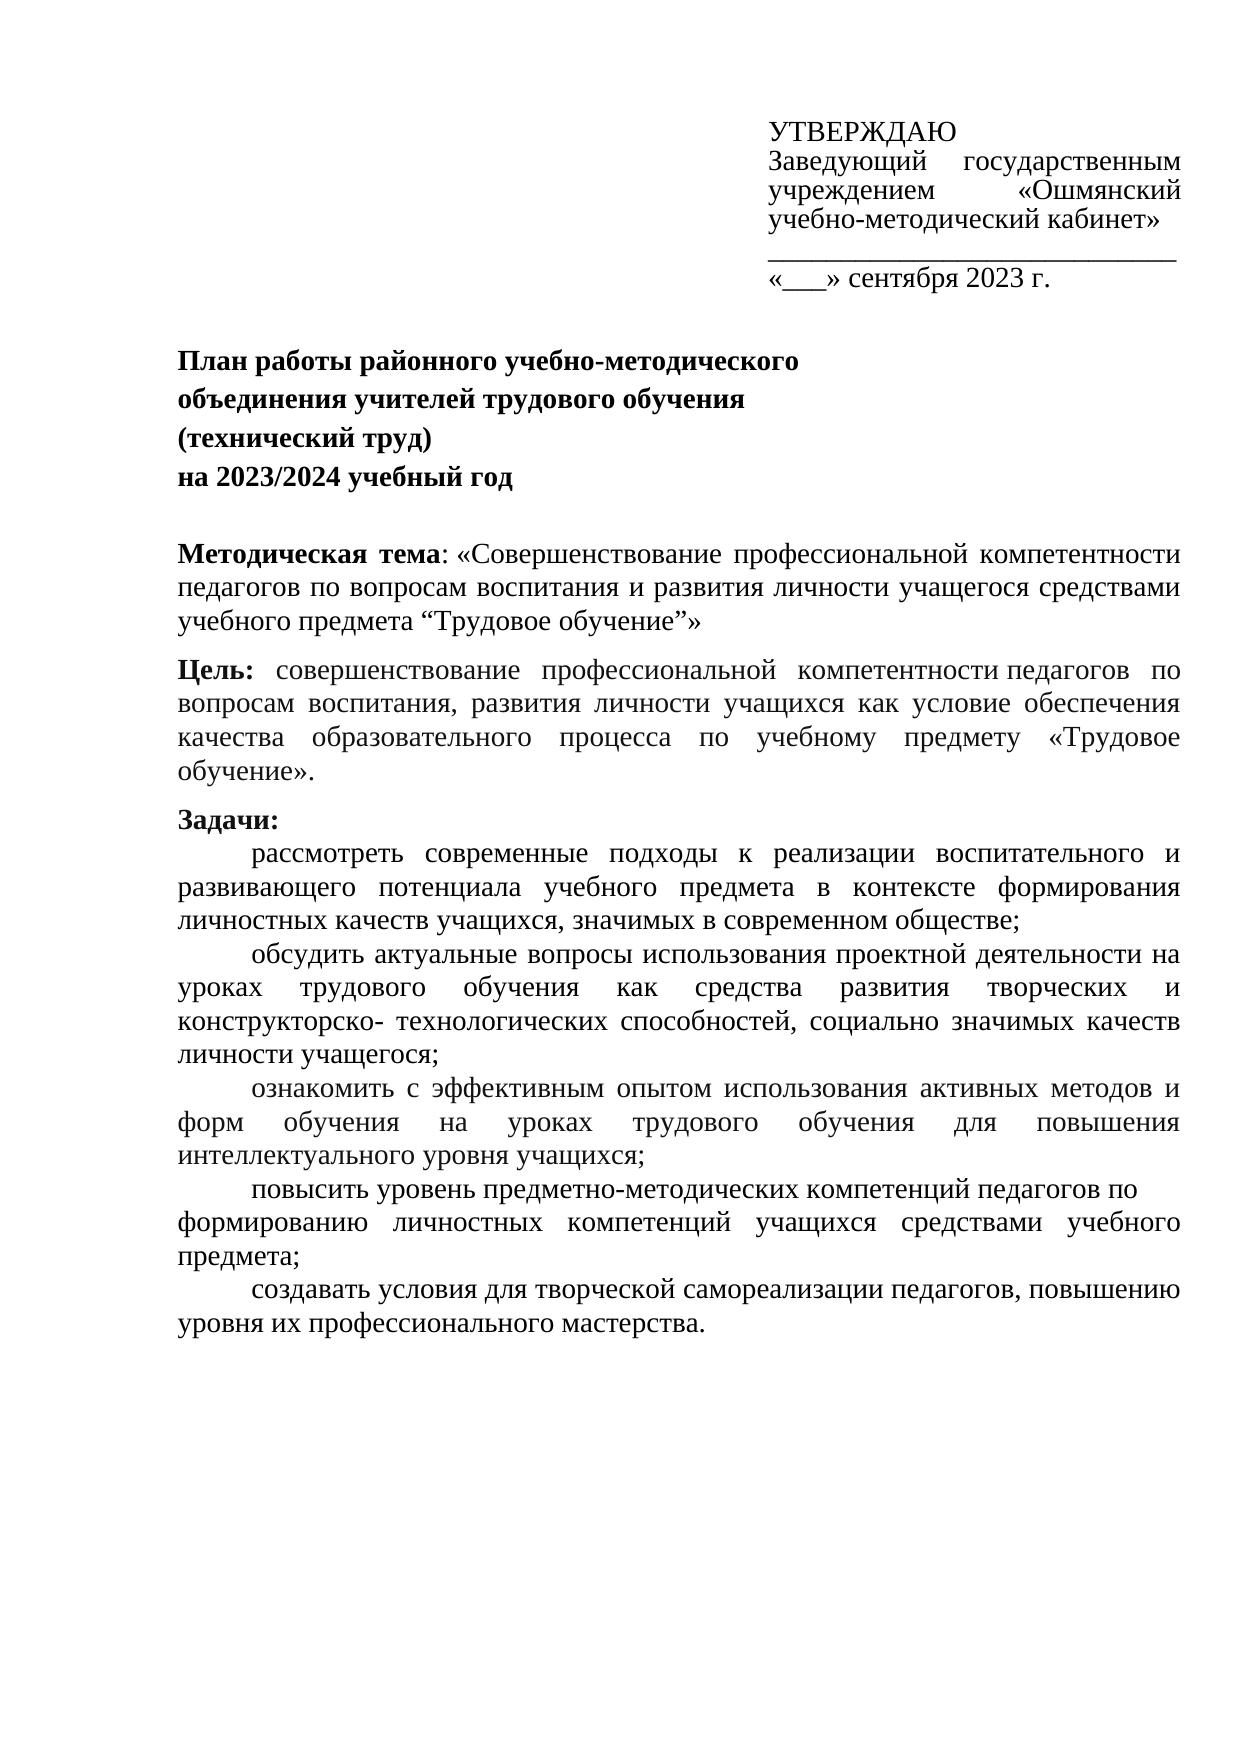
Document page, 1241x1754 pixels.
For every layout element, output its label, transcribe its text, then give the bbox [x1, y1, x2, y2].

text План работы районного учебно-методического [177, 343, 1181, 377]
text УТВЕРЖДАЮ [768, 118, 1181, 147]
text ознакомить с эффективным опытом использования активных методов и форм обучения на уроках трудового обучения для повышения интеллектуального уровня учащихся; [177, 1070, 1181, 1171]
text обсудить актуальные вопросы использования проектной деятельности на уроках трудового обучения как средства развития творческих и конструкторско- технологических способностей, социально значимых качеств личности учащегося; [177, 936, 1181, 1070]
text Методическая тема: «Совершенствование профессиональной компетентности педагогов по вопросам воспитания и развития личности учащегося средствами учебного предмета “Трудовое обучение”» [177, 536, 1181, 636]
text создавать условия для творческой самореализации педагогов, повышению уровня их профессионального мастерства. [177, 1271, 1181, 1338]
text Задачи: [177, 802, 1181, 835]
text формированию личностных компетенций учащихся средствами учебного предмета; [177, 1204, 1181, 1271]
text «___» сентября 2023 г. [768, 264, 1181, 293]
text Цель: совершенствование профессиональной компетентности педагогов по вопросам воспитания, развития личности учащихся как условие обеспечения качества образовательного процесса по учебному предмету «Трудовое обучение». [177, 652, 1181, 786]
text на 2023/2024 учебный год [177, 459, 1181, 492]
text ____________________________ [768, 235, 1181, 264]
text Заведующий государственным учреждением «Ошмянский учебно-методический кабинет» [768, 147, 1181, 235]
text (технический труд) [177, 420, 1181, 454]
text объединения учителей трудового обучения [177, 382, 1181, 415]
text рассмотреть современные подходы к реализации воспитательного и развивающего потенциала учебного предмета в контексте формирования личностных качеств учащихся, значимых в современном обществе; [177, 835, 1181, 936]
text повысить уровень предметно-методических компетенций педагогов по [177, 1171, 1181, 1204]
